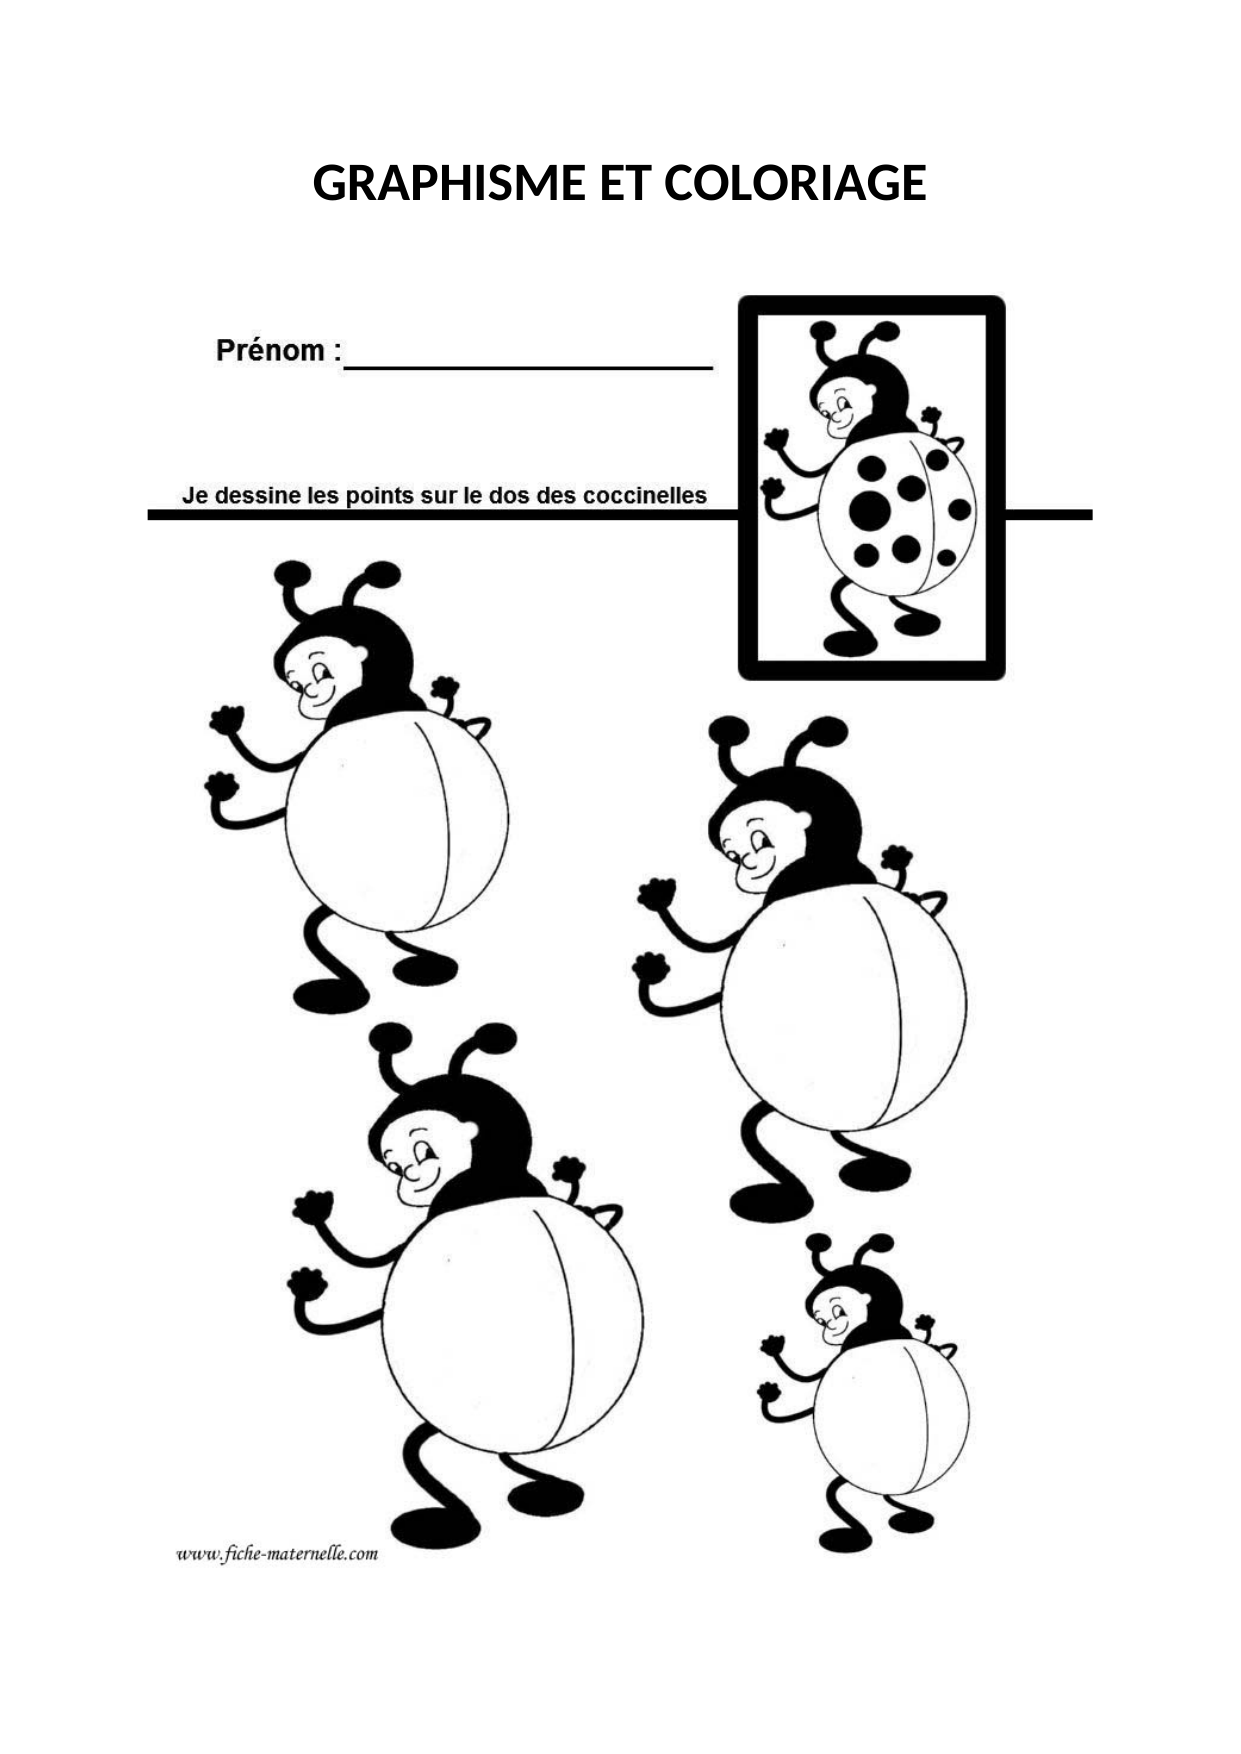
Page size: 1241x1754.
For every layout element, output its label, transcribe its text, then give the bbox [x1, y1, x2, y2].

picture [147, 244, 1093, 1581]
text GRAPHISME ET COLORIAGE [148, 148, 1093, 214]
